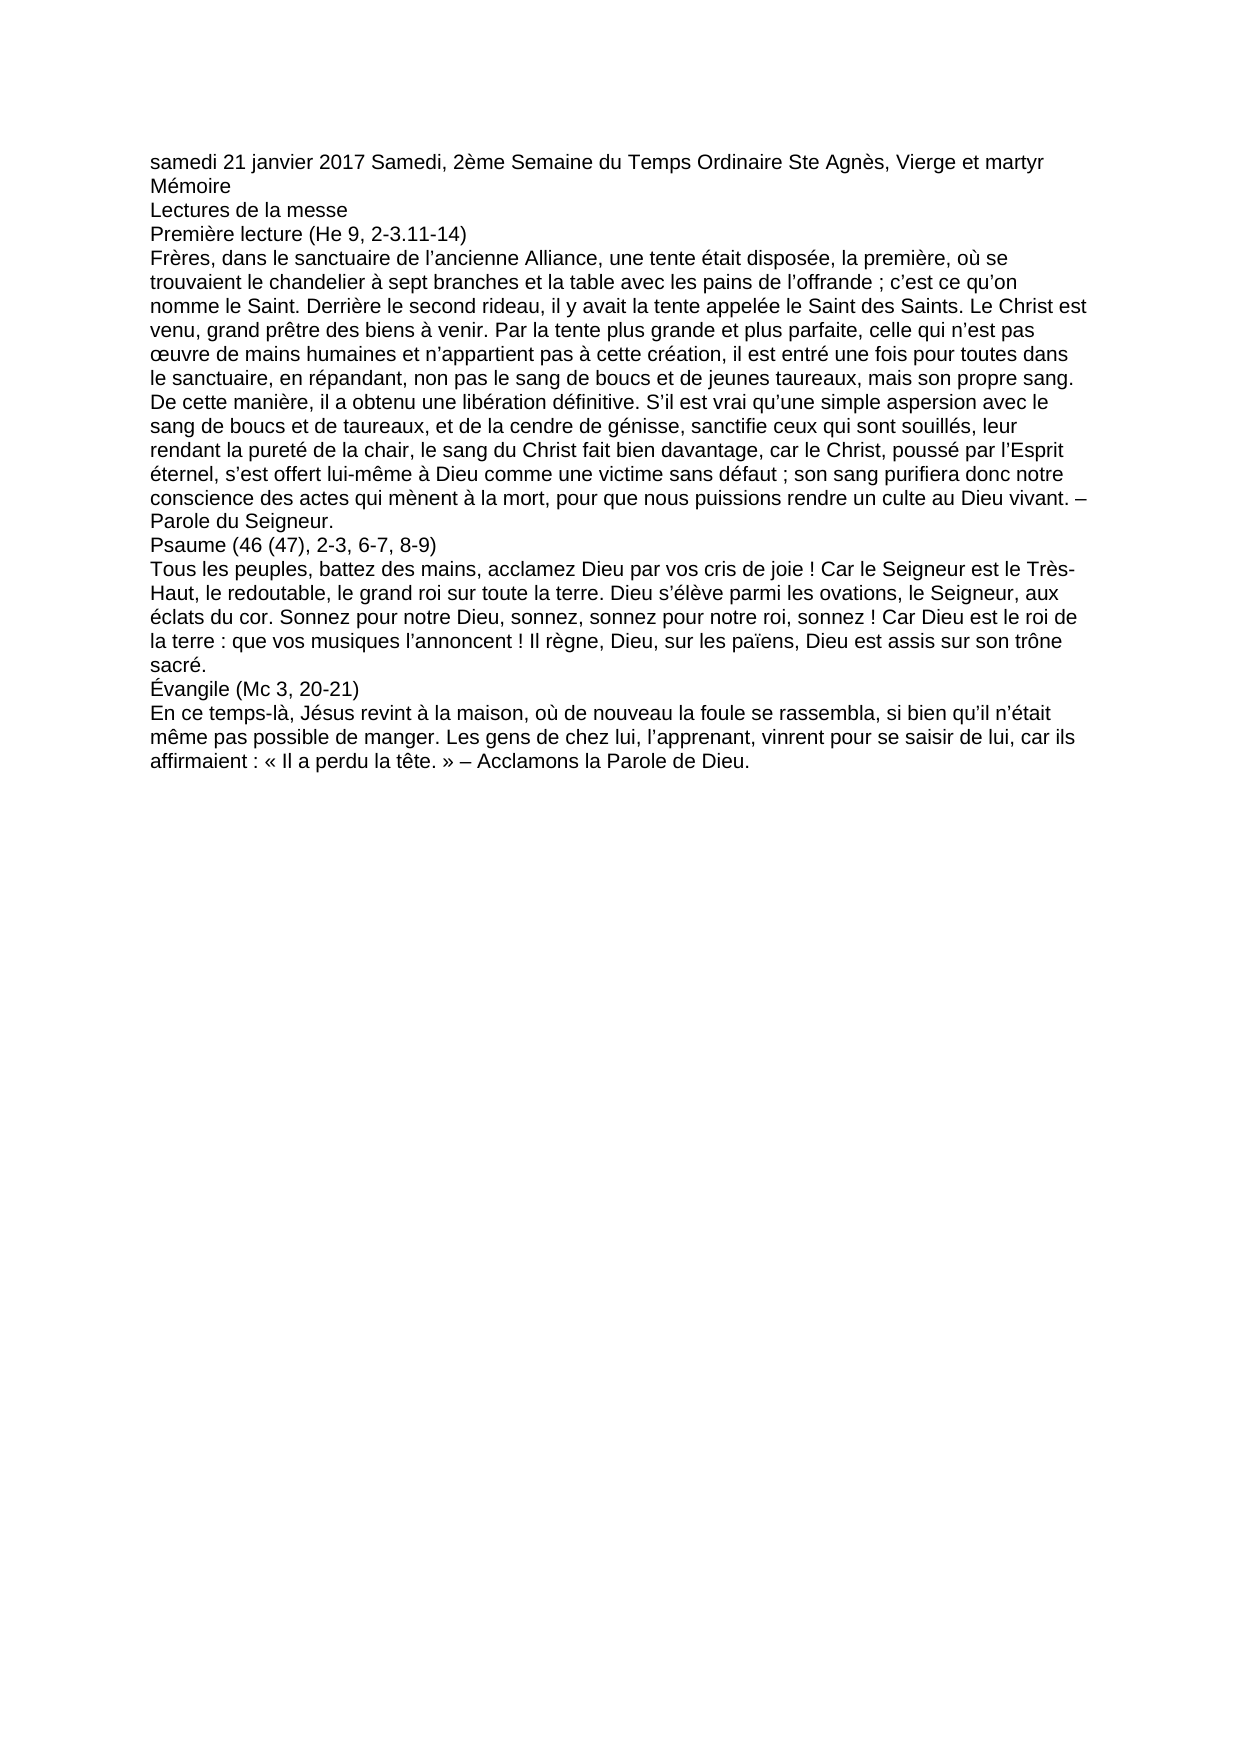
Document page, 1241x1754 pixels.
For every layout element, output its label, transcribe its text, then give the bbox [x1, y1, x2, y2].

text Frères, dans le sanctuaire de l’ancienne Alliance, une tente était disposée, la première, où se trouvaient le chandelier à sept branches et la table avec les pains de l’offrande ; c’est ce qu’on nomme le Saint. Derrière le second rideau, il y avait la tente appelée le Saint des Saints. Le Christ est venu, grand prêtre des biens à venir. Par la tente plus grande et plus parfaite, celle qui n’est pas œuvre de mains humaines et n’appartient pas à cette création, il est entré une fois pour toutes dans le sanctuaire, en répandant, non pas le sang de boucs et de jeunes taureaux, mais son propre sang. De cette manière, il a obtenu une libération définitive. S’il est vrai qu’une simple aspersion avec le sang de boucs et de taureaux, et de la cendre de génisse, sanctifie ceux qui sont souillés, leur rendant la pureté de la chair, le sang du Christ fait bien davantage, car le Christ, poussé par l’Esprit éternel, s’est offert lui-même à Dieu comme une victime sans défaut ; son sang purifiera donc notre conscience des actes qui mènent à la mort, pour que nous puissions rendre un culte au Dieu vivant. – Parole du Seigneur. [150, 246, 1090, 533]
text Tous les peuples, battez des mains, acclamez Dieu par vos cris de joie ! Car le Seigneur est le Très- Haut, le redoutable, le grand roi sur toute la terre. Dieu s’élève parmi les ovations, le Seigneur, aux éclats du cor. Sonnez pour notre Dieu, sonnez, sonnez pour notre roi, sonnez ! Car Dieu est le roi de la terre : que vos musiques l’annoncent ! Il règne, Dieu, sur les païens, Dieu est assis sur son trône sacré. [150, 557, 1090, 677]
text En ce temps-là, Jésus revint à la maison, où de nouveau la foule se rassembla, si bien qu’il n’était même pas possible de manger. Les gens de chez lui, l’apprenant, vinrent pour se saisir de lui, car ils affirmaient : « Il a perdu la tête. » – Acclamons la Parole de Dieu. [150, 701, 1090, 773]
